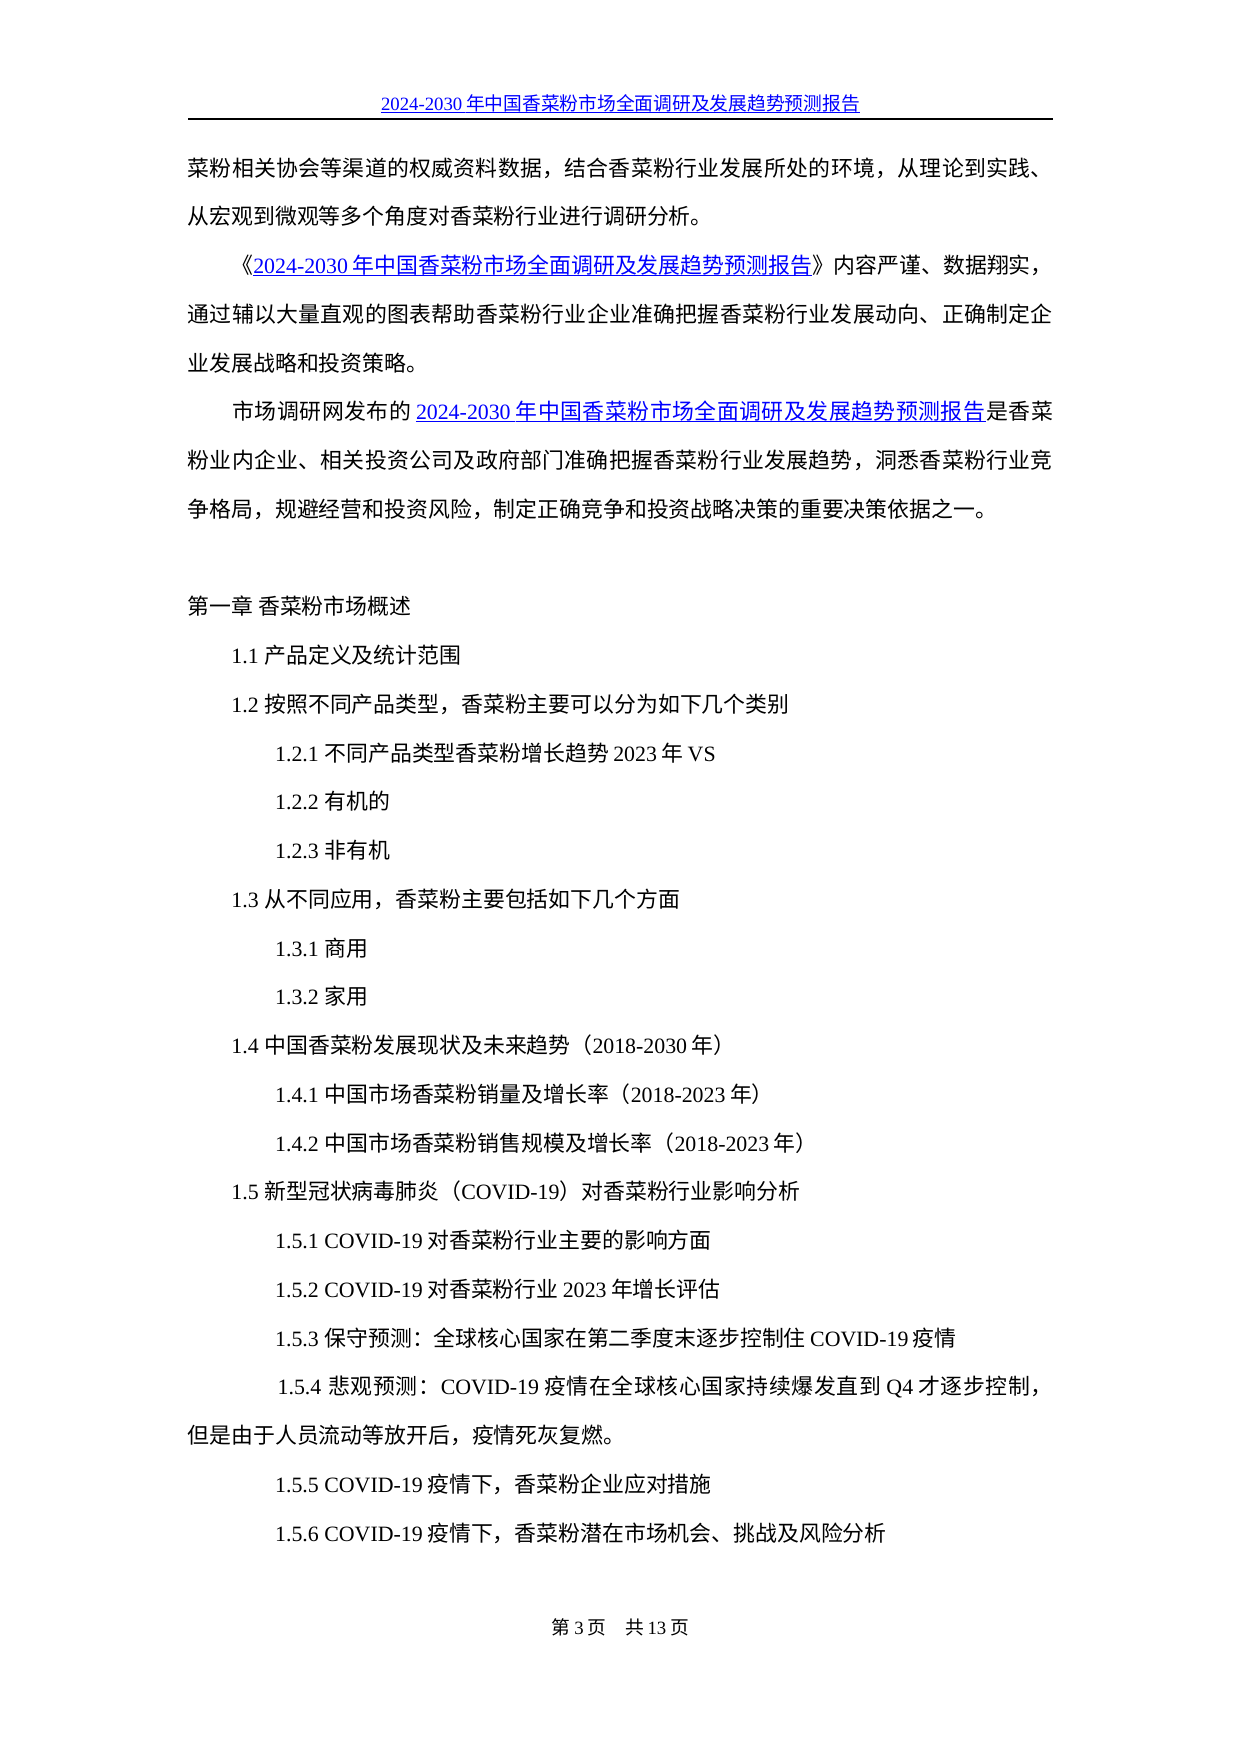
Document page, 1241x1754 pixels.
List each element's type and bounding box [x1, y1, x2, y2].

text [187, 150, 1053, 1548]
